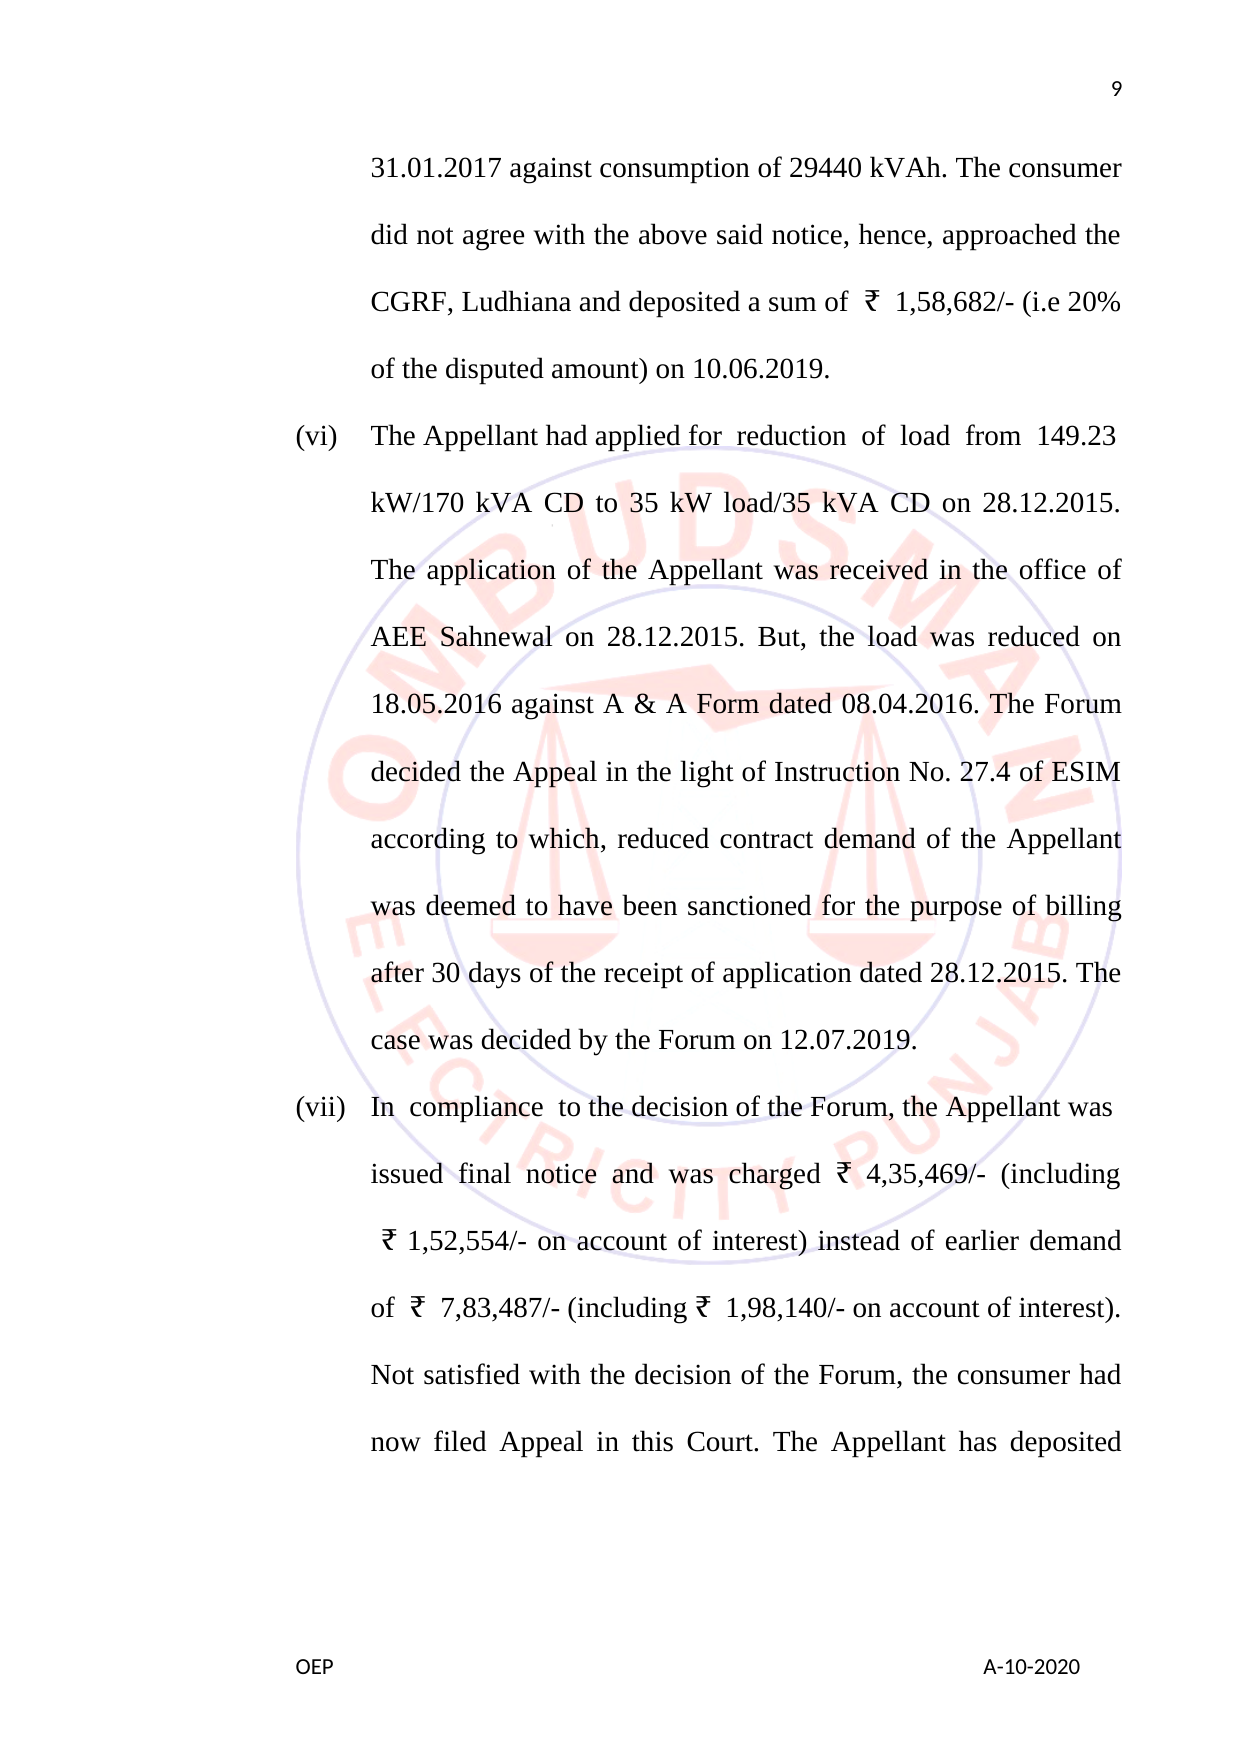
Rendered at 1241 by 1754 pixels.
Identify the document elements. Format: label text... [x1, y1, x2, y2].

list The Appellant had applied for reduction of load from 149.23 [295, 418, 1122, 452]
list In compliance to the decision of the Forum, the Appellant was [295, 1089, 1122, 1123]
list kW/170 kVA CD to 35 kW load/35 kVA CD on 28.12.2015. The application of the Appellant was received in the office of AEE Sahnewal on 28.12.2015. But, the load was reduced on 18.05.2016 against A & A Form dated 08.04.2016. The Forum decided the Appeal in the light of Instruction No. 27.4 of ESIM according to which, reduced contract demand of the Appellant was deemed to have been sanctioned for the purpose of billing after 30 days of the receipt of application dated 28.12.2015. The case was decided by the Forum on 12.07.2019. [370, 485, 1122, 1056]
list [370, 150, 1122, 385]
list issued final notice and was charged ₹ 4,35,469/- (including [370, 1156, 1122, 1190]
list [370, 1223, 1122, 1458]
